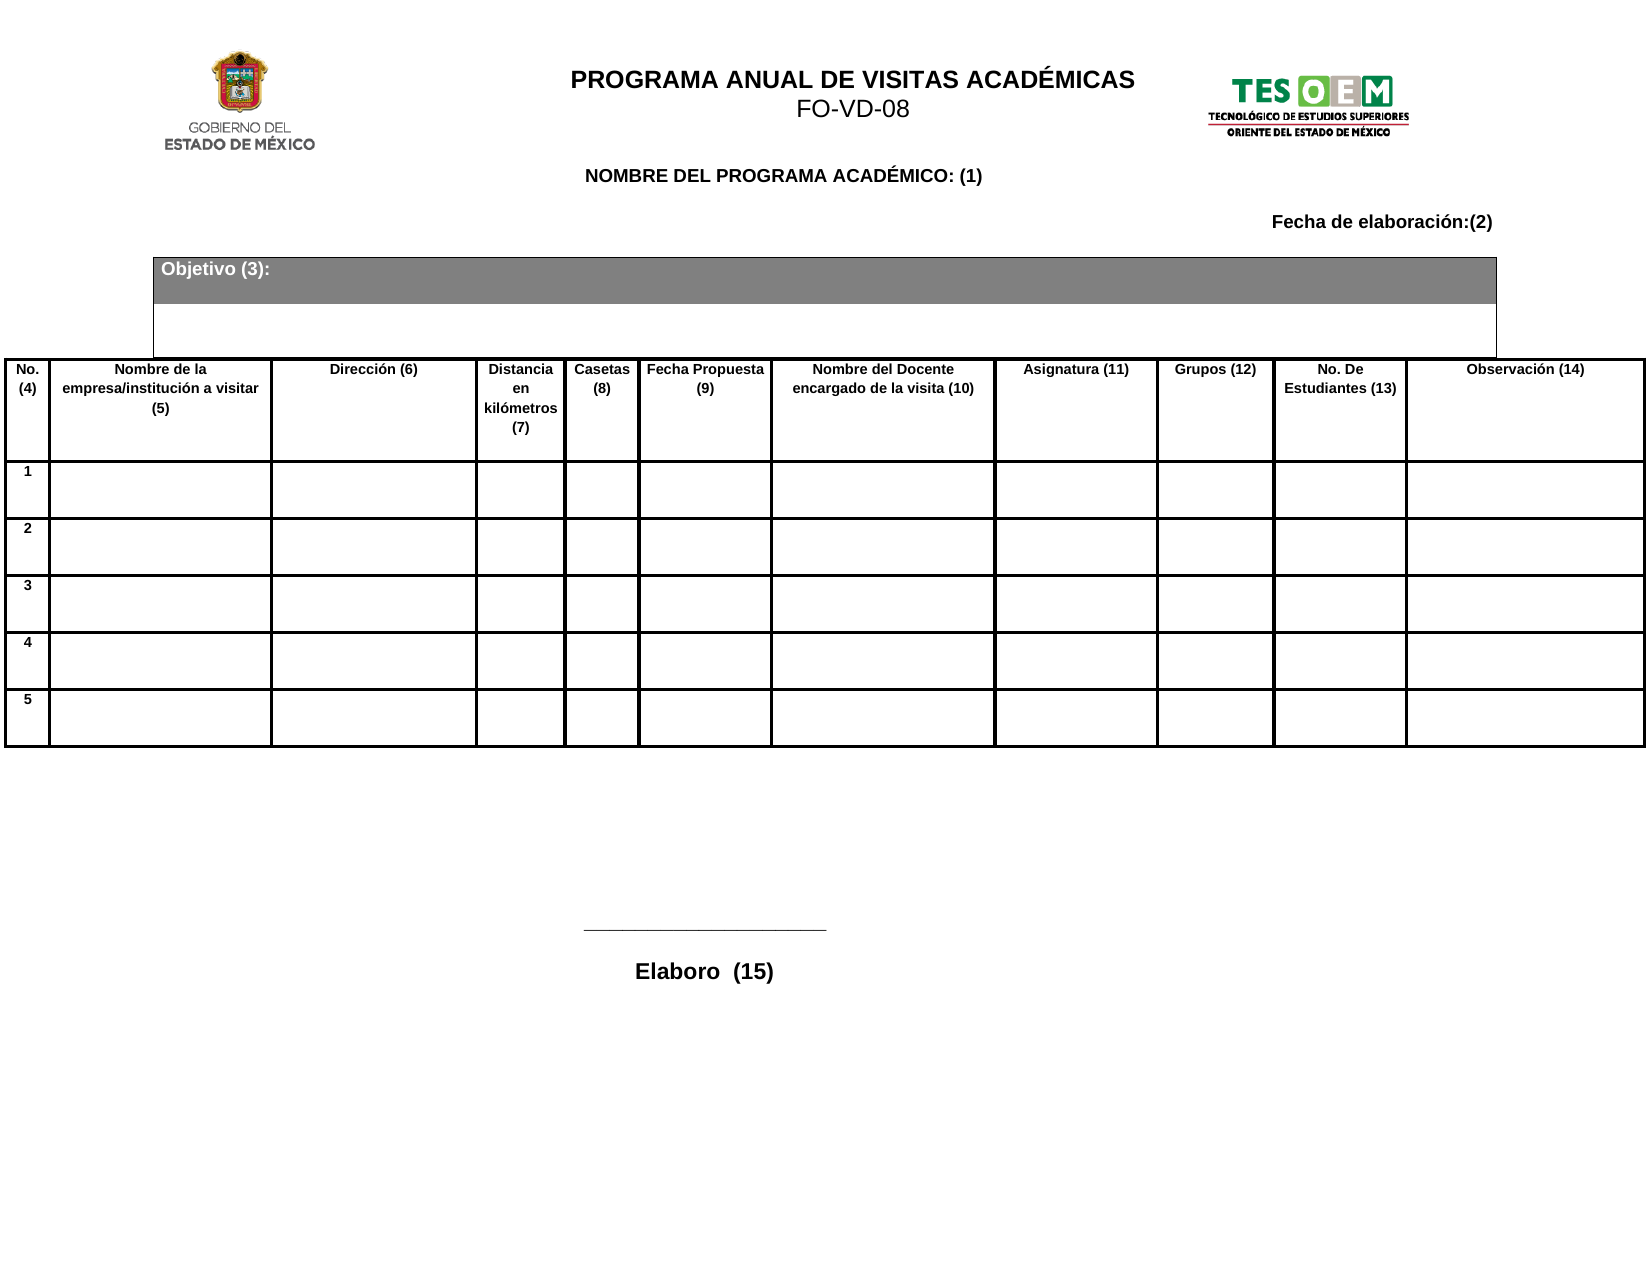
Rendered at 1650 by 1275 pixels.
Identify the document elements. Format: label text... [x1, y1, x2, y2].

table_cell [567, 691, 637, 745]
table_cell [1159, 577, 1272, 631]
table_header Objetivo (3): [154, 258, 1496, 304]
table_cell [1408, 520, 1643, 574]
table_cell [641, 577, 770, 631]
table_cell [51, 520, 270, 574]
table_cell [1276, 520, 1405, 574]
text Elaboro (15) [75, 958, 1575, 984]
table_cell [1276, 634, 1405, 688]
table_cell [641, 691, 770, 745]
table_cell [1276, 577, 1405, 631]
table_cell [273, 463, 475, 517]
table_cell [51, 634, 270, 688]
table_cell [567, 463, 637, 517]
table_header Nombre de la empresa/institución a visitar (5) [51, 361, 270, 460]
table_header Asignatura (11) [997, 361, 1156, 460]
table_cell [478, 577, 563, 631]
table_cell [997, 463, 1156, 517]
table_cell [51, 577, 270, 631]
table_cell [1408, 691, 1643, 745]
table_cell 4 [7, 634, 48, 688]
table_header Nombre del Docente encargado de la visita (10) [773, 361, 993, 460]
table_cell [1408, 634, 1643, 688]
table_cell [567, 520, 637, 574]
table_header No. De Estudiantes (13) [1276, 361, 1405, 460]
table_cell [773, 463, 993, 517]
table_cell [273, 577, 475, 631]
table_cell [1159, 520, 1272, 574]
table_cell [478, 634, 563, 688]
text NOMBRE DEL PROGRAMA ACADÉMICO: (1) [75, 102, 1492, 187]
table_cell 3 [7, 577, 48, 631]
table_cell [51, 691, 270, 745]
table_cell [1159, 634, 1272, 688]
table_cell [773, 691, 993, 745]
table_header Grupos (12) [1159, 361, 1272, 460]
table_header Distancia en kilómetros (7) [478, 361, 563, 460]
table_header Observación (14) [1408, 361, 1643, 460]
table_cell [997, 577, 1156, 631]
table_cell [641, 463, 770, 517]
table_cell [997, 634, 1156, 688]
table_cell [997, 691, 1156, 745]
table_cell [641, 634, 770, 688]
table_header Casetas (8) [567, 361, 637, 460]
text ___________________ [75, 907, 1575, 933]
table_cell [154, 304, 1496, 357]
table_cell [773, 520, 993, 574]
table_cell [1408, 463, 1643, 517]
table_cell [273, 520, 475, 574]
table_cell [773, 634, 993, 688]
table_cell [478, 691, 563, 745]
table_cell [1276, 691, 1405, 745]
table_cell [997, 520, 1156, 574]
text Fecha de elaboración:(2) [75, 211, 1492, 232]
table_header No. (4) [7, 361, 48, 460]
table_cell [51, 463, 270, 517]
table_cell [641, 520, 770, 574]
table_cell [1159, 463, 1272, 517]
table_cell [273, 691, 475, 745]
table_cell [1276, 463, 1405, 517]
table_cell [773, 577, 993, 631]
table_cell [1159, 691, 1272, 745]
table_cell [478, 520, 563, 574]
table_cell 5 [7, 691, 48, 745]
table_cell [273, 634, 475, 688]
table_cell [567, 634, 637, 688]
table_cell 2 [7, 520, 48, 574]
table_cell [478, 463, 563, 517]
table_header Dirección (6) [273, 361, 475, 460]
table_cell 1 [7, 463, 48, 517]
table_cell [1408, 577, 1643, 631]
table_cell [567, 577, 637, 631]
table_header Fecha Propuesta (9) [641, 361, 770, 460]
picture [147, 41, 331, 102]
picture [1193, 59, 1422, 102]
